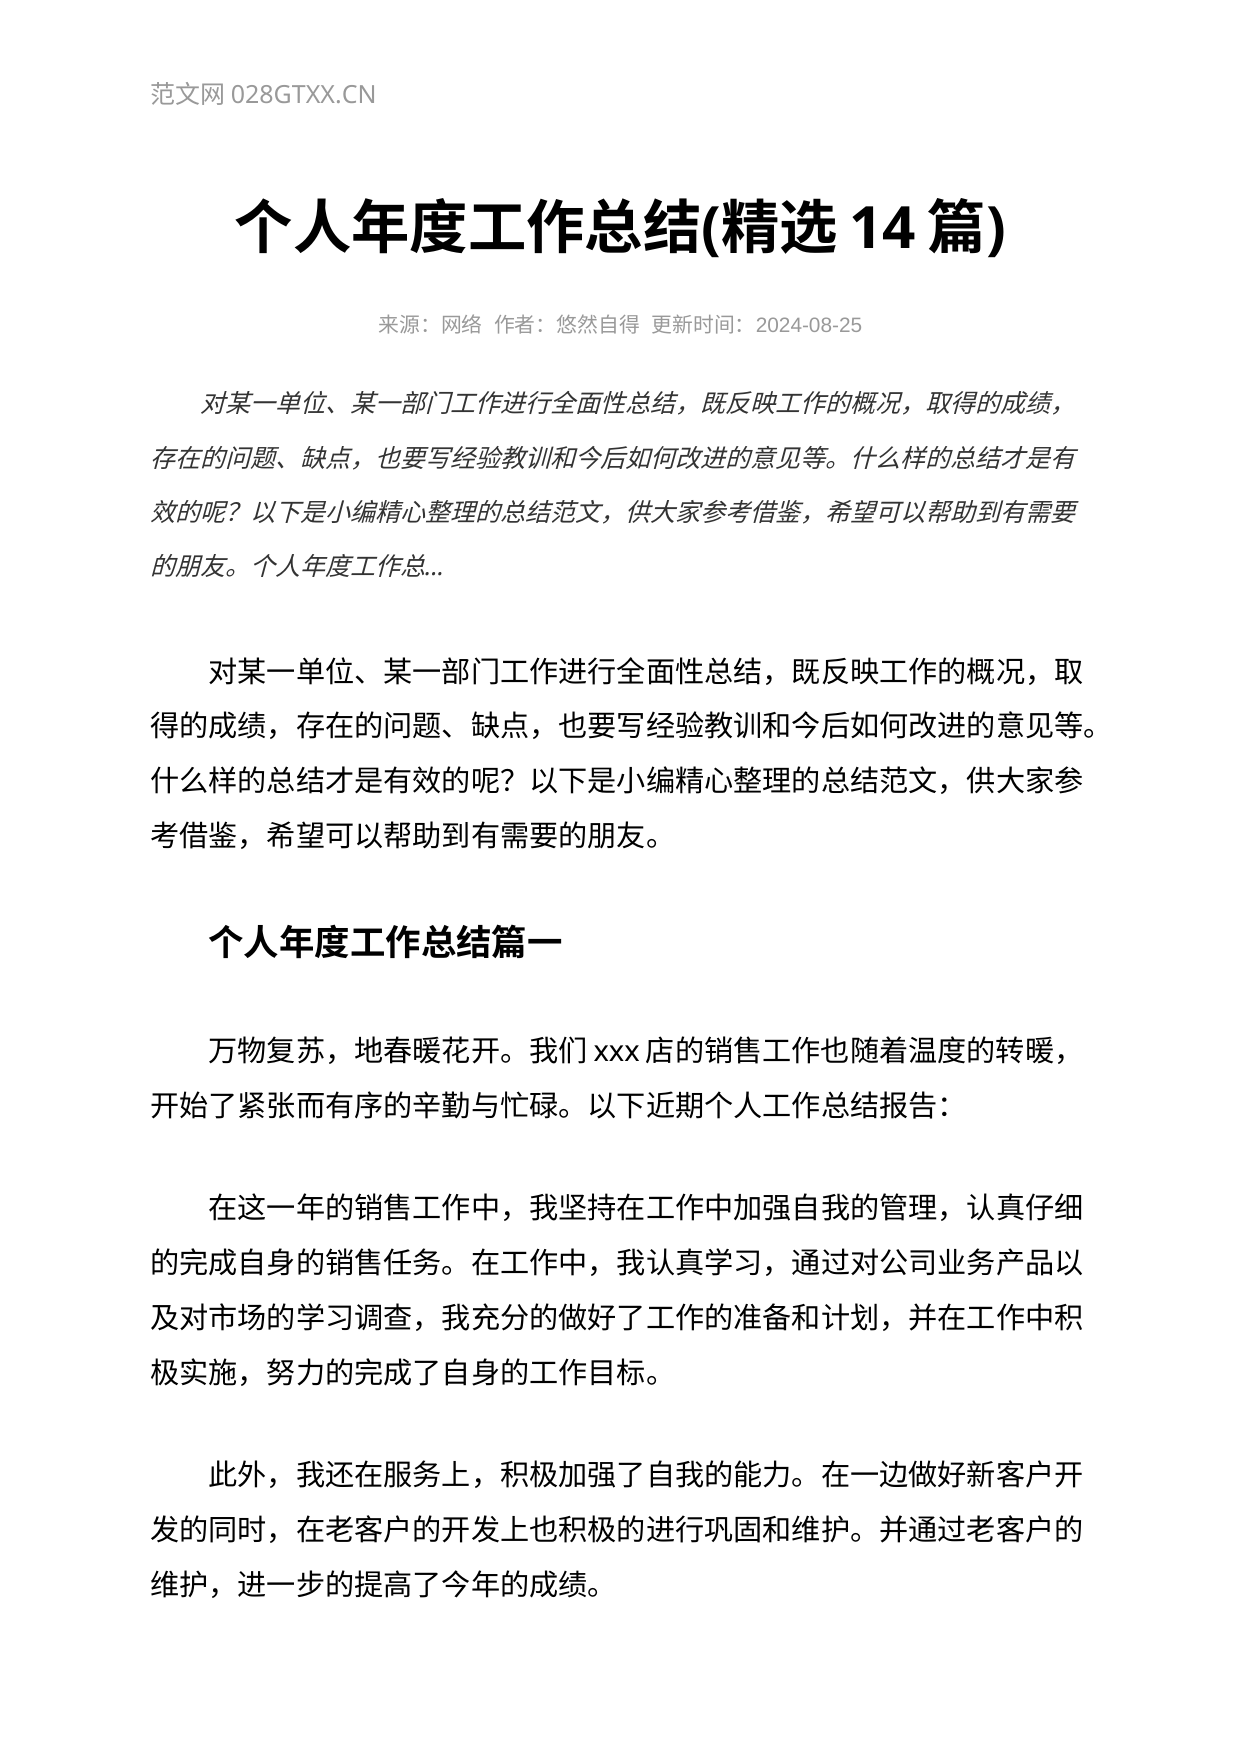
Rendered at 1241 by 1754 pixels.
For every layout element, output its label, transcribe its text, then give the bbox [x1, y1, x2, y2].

text 此外，我还在服务上，积极加强了自我的能力。在一边做好新客户开发的同时，在老客户的开发上也积极的进行巩固和维护。并通过老客户的维护，进一步的提高了今年的成绩。 [150, 1451, 1090, 1603]
subtitle 个人年度工作总结(精选14篇) [150, 181, 1090, 266]
text 在这一年的销售工作中，我坚持在工作中加强自我的管理，认真仔细的完成自身的销售任务。在工作中，我认真学习，通过对公司业务产品以及对市场的学习调查，我充分的做好了工作的准备和计划，并在工作中积极实施，努力的完成了自身的工作目标。 [150, 1185, 1090, 1392]
text 来源：网络 作者：悠然自得 更新时间：2024-08-25 [150, 313, 1090, 337]
text 个人年度工作总结篇一 [150, 914, 1090, 966]
text 对某一单位、某一部门工作进行全面性总结，既反映工作的概况，取得的成绩，存在的问题、缺点，也要写经验教训和今后如何改进的意见等。什么样的总结才是有效的呢？以下是小编精心整理的总结范文，供大家参考借鉴，希望可以帮助到有需要的朋友。 [150, 648, 1090, 855]
text 对某一单位、某一部门工作进行全面性总结，既反映工作的概况，取得的成绩，存在的问题、缺点，也要写经验教训和今后如何改进的意见等。什么样的总结才是有效的呢？以下是小编精心整理的总结范文，供大家参考借鉴，希望可以帮助到有需要的朋友。个人年度工作总... [150, 384, 1090, 583]
text 万物复苏，地春暖花开。我们xxx店的销售工作也随着温度的转暖，开始了紧张而有序的辛勤与忙碌。以下近期个人工作总结报告： [150, 1028, 1090, 1125]
